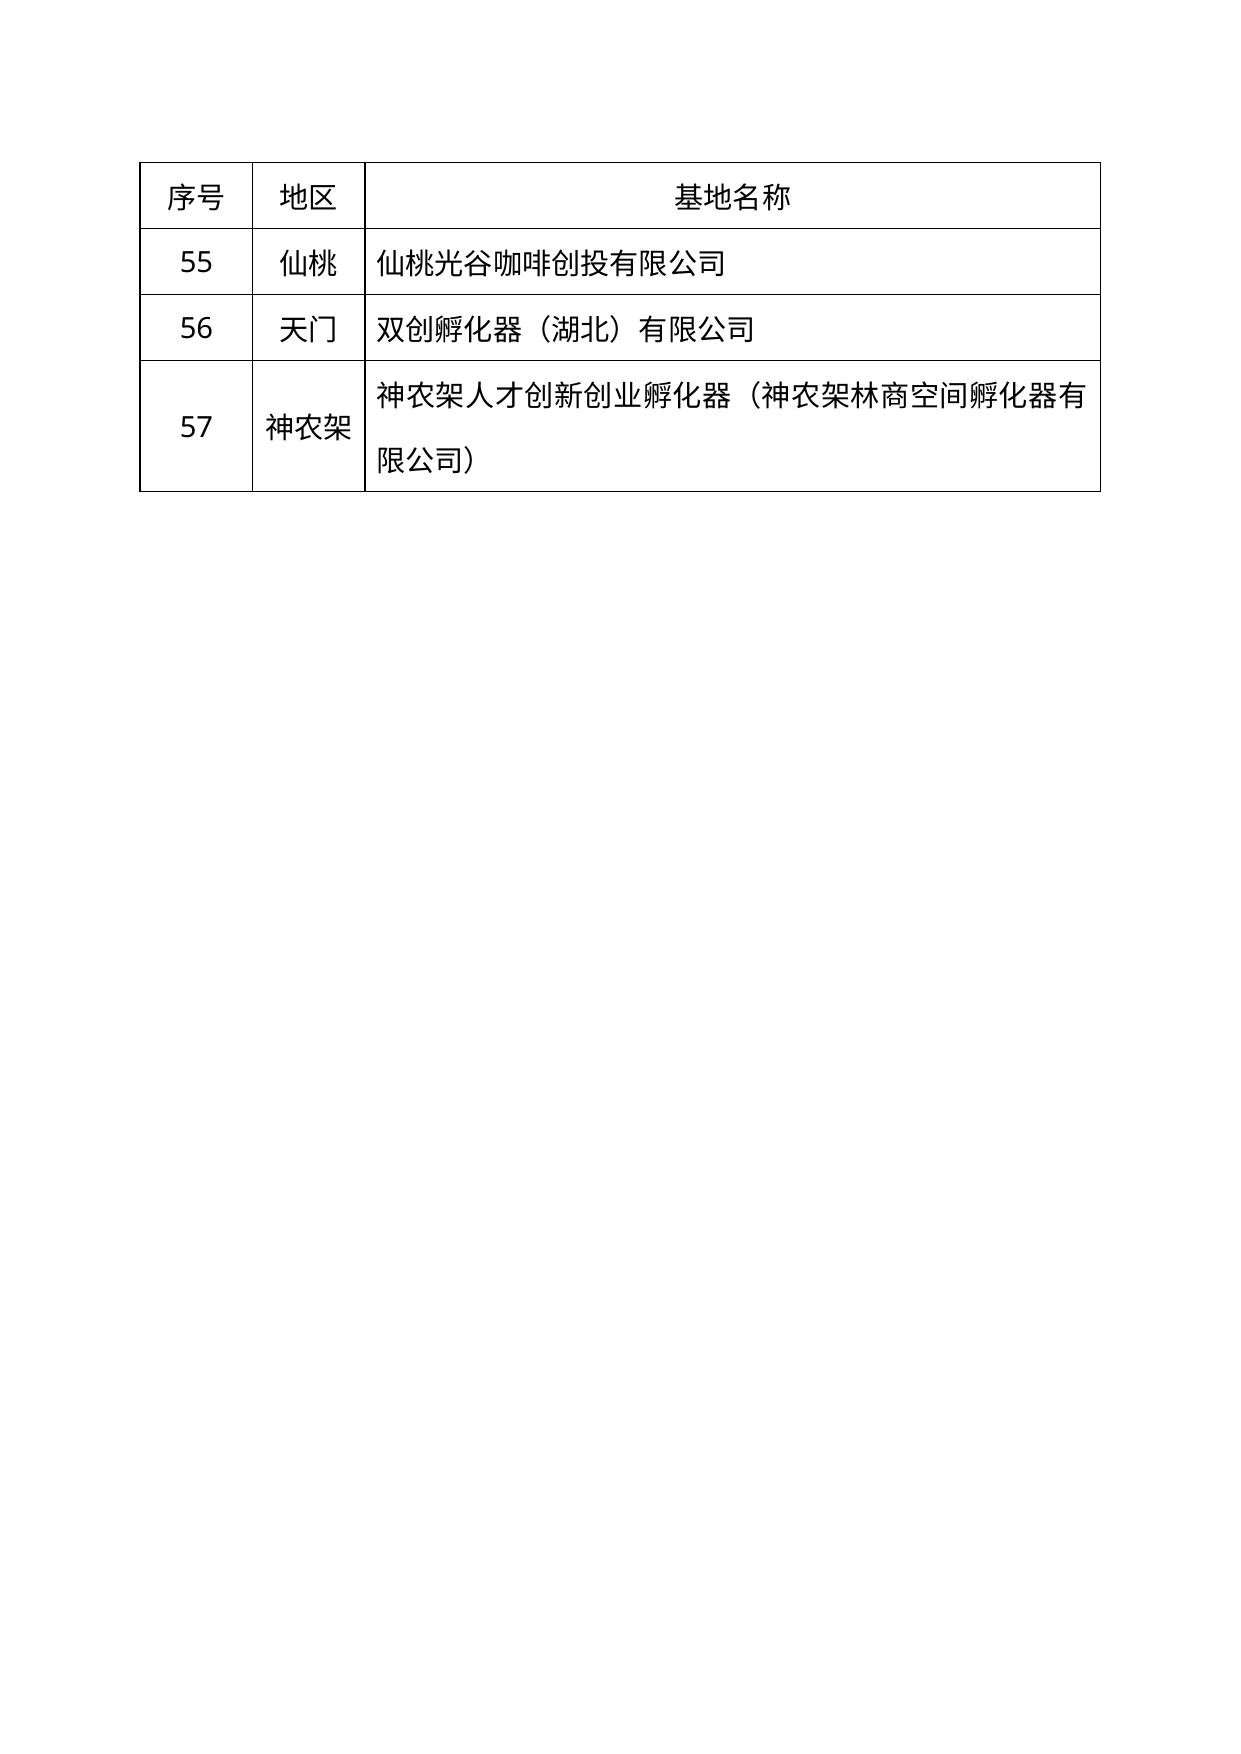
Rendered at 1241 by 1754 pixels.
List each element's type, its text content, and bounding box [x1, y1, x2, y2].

table_header 基地名称 [366, 163, 1100, 228]
table_cell 神农架 [253, 361, 364, 491]
table_cell 57 [141, 361, 252, 491]
table_cell 仙桃光谷咖啡创投有限公司 [366, 229, 1100, 294]
table_header 地区 [253, 163, 364, 228]
table_cell 天门 [253, 295, 364, 360]
table_cell 神农架人才创新创业孵化器（神农架林商空间孵化器有限公司） [366, 361, 1100, 491]
table_cell 双创孵化器（湖北）有限公司 [366, 295, 1100, 360]
table_cell 55 [141, 229, 252, 294]
table_cell 仙桃 [253, 229, 364, 294]
table_cell 56 [141, 295, 252, 360]
table_header 序号 [141, 163, 252, 228]
